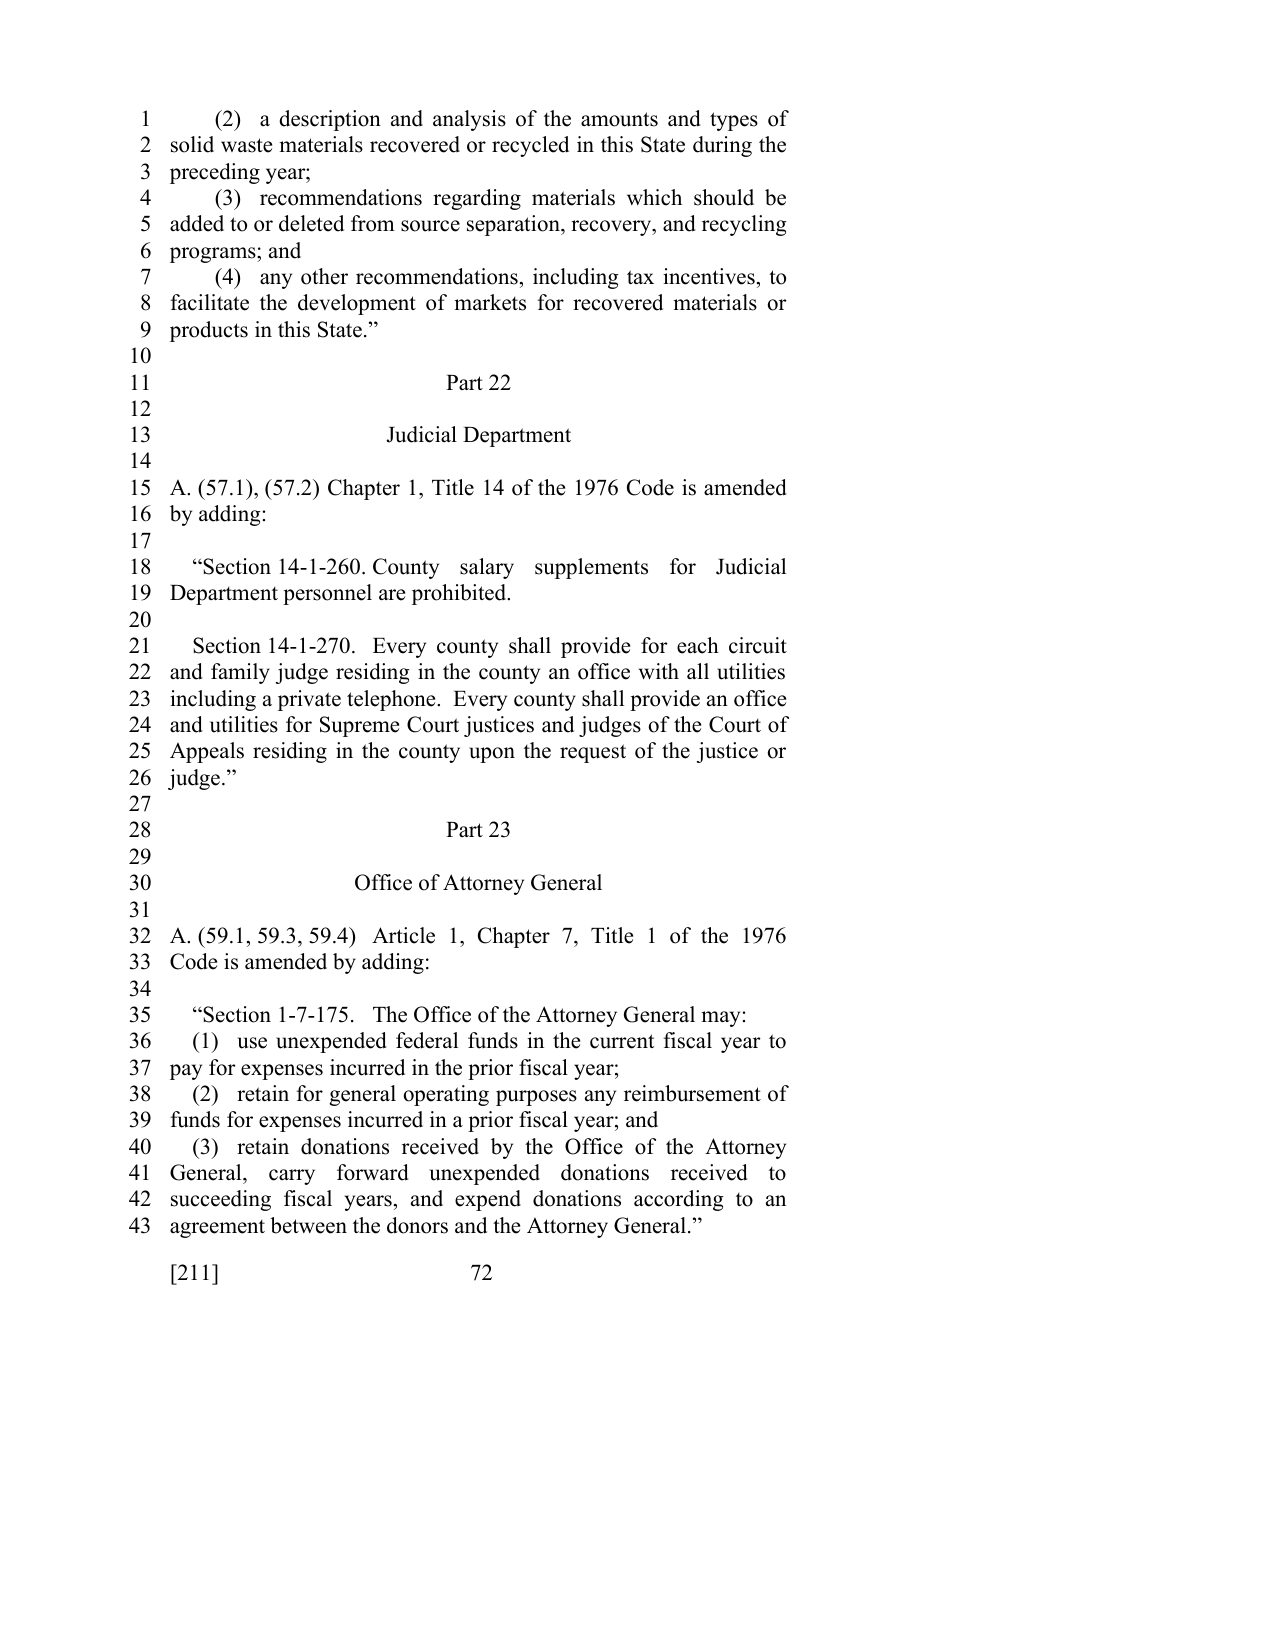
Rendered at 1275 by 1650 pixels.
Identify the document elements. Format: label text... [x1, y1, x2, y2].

text Part 22 [169, 368, 787, 395]
text “Section 1-7-175. The Office of the Attorney General may: [169, 1001, 787, 1027]
text A. (59.1, 59.3, 59.4) Article 1, Chapter 7, Title 1 of the 1976 Code is amended by adding: [169, 922, 787, 975]
text Part 23 [169, 817, 787, 843]
text (3) retain donations received by the Office of the Attorney General, carry forward unexpended donations received to succeeding fiscal years, and expend donations according to an agreement between the donors and the Attorney General.” [169, 1133, 787, 1238]
text (1) use unexpended federal funds in the current fiscal year to pay for expenses incurred in the prior fiscal year; [169, 1027, 787, 1080]
text Section 14-1-270. Every county shall provide for each circuit and family judge residing in the county an office with all utilities including a private telephone. Every county shall provide an office and utilities for Supreme Court justices and judges of the Court of Appeals residing in the county upon the request of the justice or judge.” [169, 632, 787, 790]
text Judicial Department [169, 421, 787, 448]
text (2) a description and analysis of the amounts and types of solid waste materials recovered or recycled in this State during the preceding year; [169, 105, 787, 184]
text A. (57.1), (57.2) Chapter 1, Title 14 of the 1976 Code is amended by adding: [169, 474, 787, 527]
text (3) recommendations regarding materials which should be added to or deleted from source separation, recovery, and recycling programs; and [169, 184, 787, 263]
text (4) any other recommendations, including tax incentives, to facilitate the development of markets for recovered materials or products in this State.” [169, 263, 787, 342]
text “Section 14-1-260. County salary supplements for Judicial Department personnel are prohibited. [169, 553, 787, 606]
text Office of Attorney General [169, 869, 787, 896]
text (2) retain for general operating purposes any reimbursement of funds for expenses incurred in a prior fiscal year; and [169, 1080, 787, 1133]
